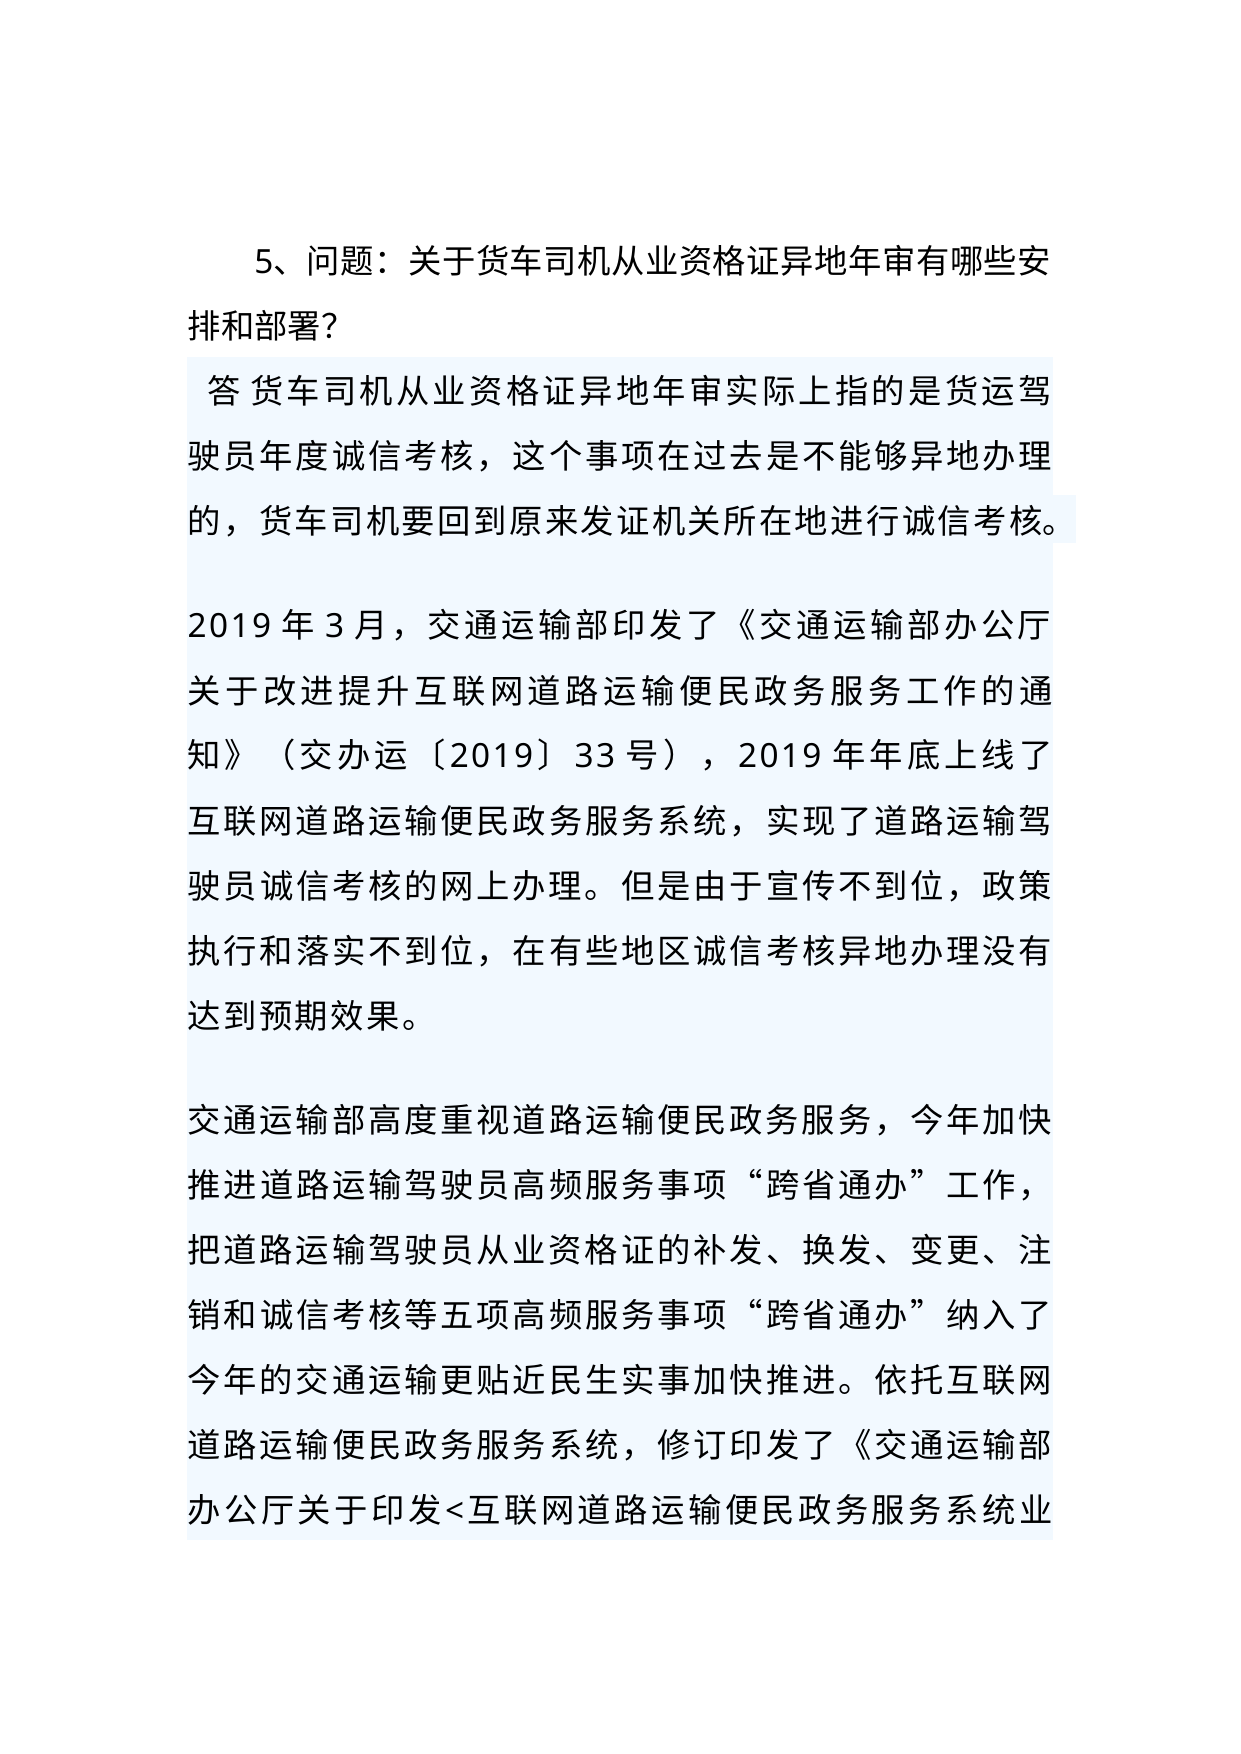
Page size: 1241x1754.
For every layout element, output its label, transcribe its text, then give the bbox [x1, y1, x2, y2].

list 问题：关于货车司机从业资格证异地年审有哪些安排和部署？ [187, 227, 1053, 357]
text 2019年3月，交通运输部印发了《交通运输部办公厅关于改进提升互联网道路运输便民政务服务工作的通知》（交办运〔2019〕33号），2019年年底上线了互联网道路运输便民政务服务系统，实现了道路运输驾驶员诚信考核的网上办理。但是由于宣传不到位，政策执行和落实不到位，在有些地区诚信考核异地办理没有达到预期效果。 [187, 591, 1053, 1046]
text 答 货车司机从业资格证异地年审实际上指的是货运驾驶员年度诚信考核，这个事项在过去是不能够异地办理的，货车司机要回到原来发证机关所在地进行诚信考核。 [187, 357, 1053, 552]
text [187, 1085, 1053, 1540]
